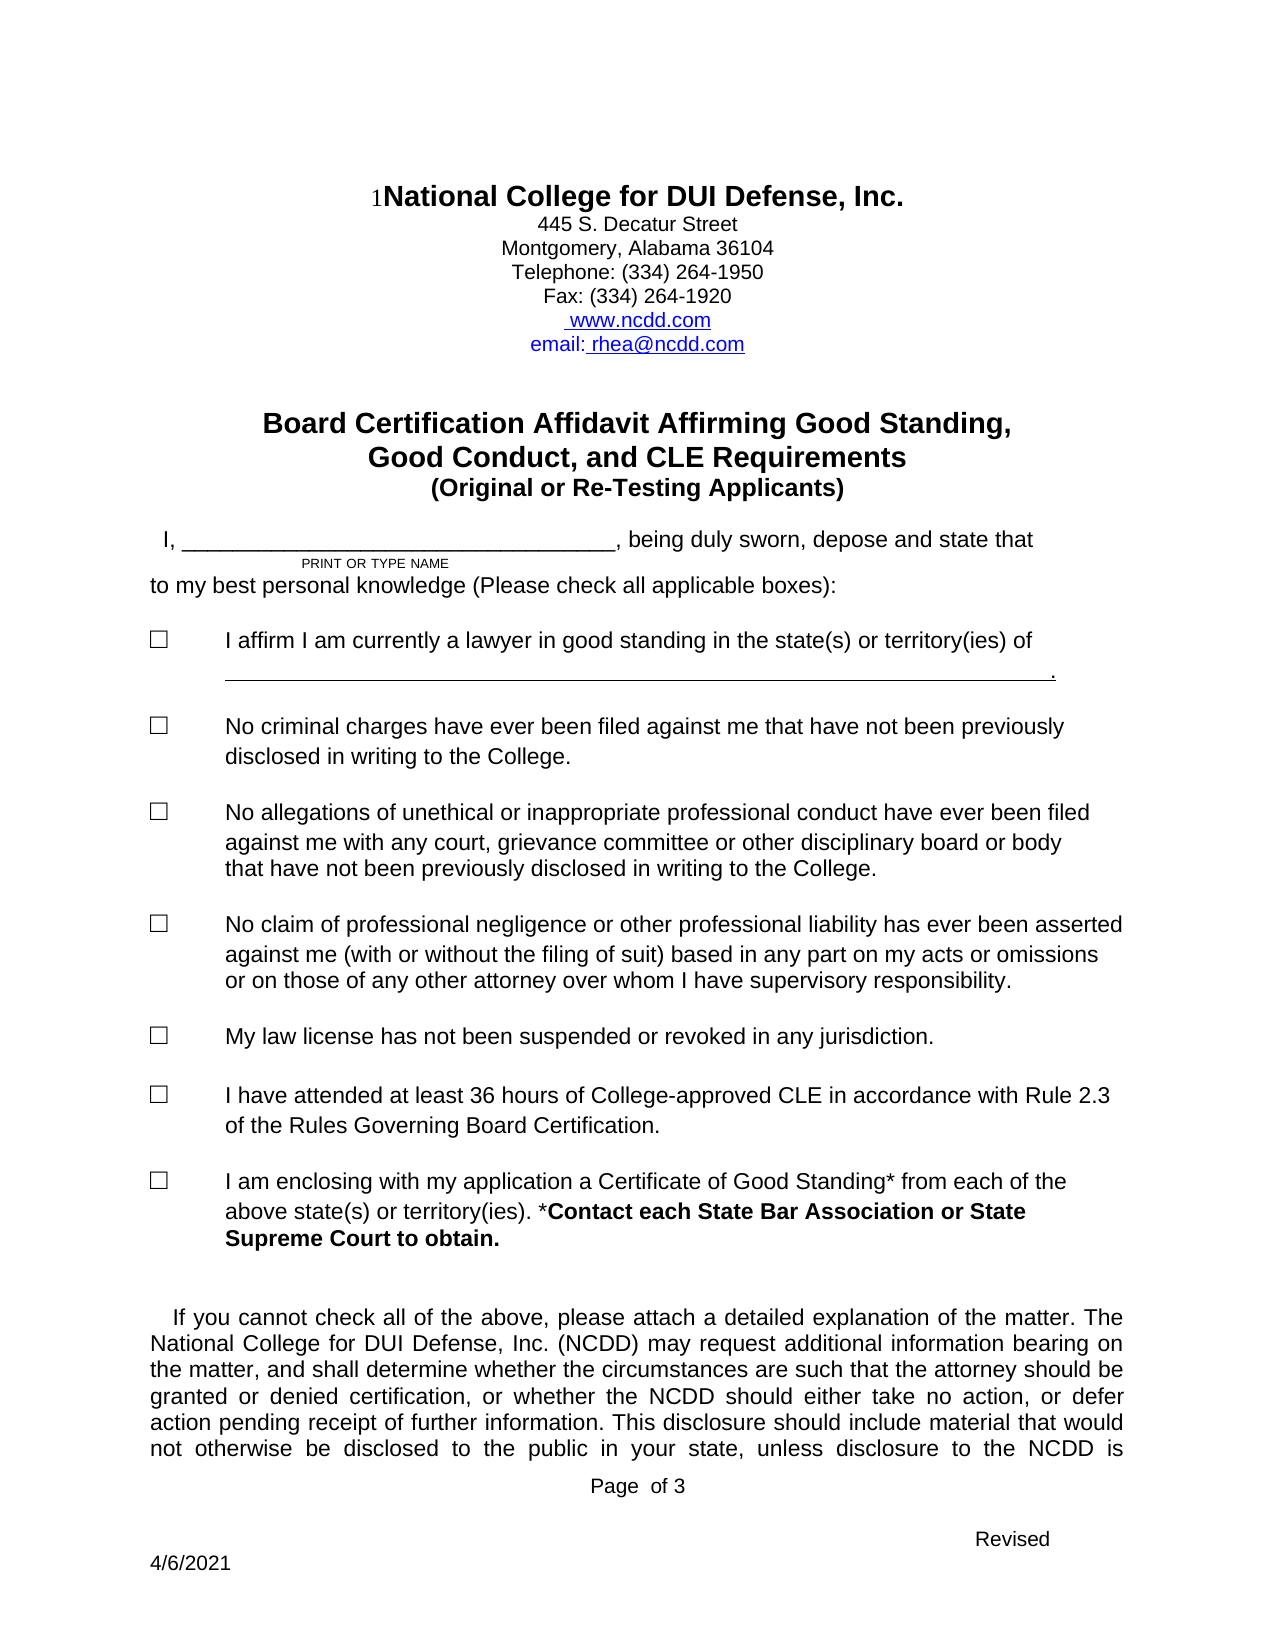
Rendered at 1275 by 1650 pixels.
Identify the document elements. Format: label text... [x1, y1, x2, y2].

text (Original or Re-Testing Applicants) [150, 473, 1125, 502]
text 445 S. Decatur Street [150, 212, 1125, 236]
text Fax: (334) 264-1920 [150, 284, 1125, 308]
text or on those of any other attorney over whom I have supervisory responsibility. [150, 967, 1125, 994]
text Board Certification Affidavit Affirming Good Standing, [150, 406, 1125, 440]
text National College for DUI Defense, Inc. [150, 179, 1125, 212]
text Montgomery, Alabama 36104 [150, 236, 1125, 260]
text □ My law license has not been suspended or revoked in any jurisdiction. [150, 1020, 1125, 1053]
text to my best personal knowledge (Please check all applicable boxes): [150, 572, 1125, 598]
text I, __________________________________, being duly sworn, depose and state that [150, 526, 1125, 552]
text against me with any court, grievance committee or other disciplinary board or body [150, 829, 1125, 855]
text □ No criminal charges have ever been filed against me that have not been previously disclosed in writing to the College. [150, 710, 1125, 769]
text □ No allegations of unethical or inappropriate professional conduct have ever been filed [150, 796, 1125, 829]
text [150, 1303, 1125, 1462]
text of the Rules Governing Board Certification. [150, 1112, 1125, 1139]
text Good Conduct, and CLE Requirements [150, 440, 1125, 473]
text □ No claim of professional negligence or other professional liability has ever been asserted [150, 908, 1125, 941]
text . [150, 657, 1125, 684]
text that have not been previously disclosed in writing to the College. [150, 855, 1125, 882]
text □ I am enclosing with my application a Certificate of Good Standing* from each of the [150, 1165, 1125, 1198]
text □ I have attended at least 36 hours of College-approved CLE in accordance with Rule 2.3 [150, 1079, 1125, 1112]
text against me (with or without the filing of suit) based in any part on my acts or omissions [150, 941, 1125, 967]
text □ I affirm I am currently a lawyer in good standing in the state(s) or territory(ies) of [150, 624, 1125, 657]
text print or type name [150, 552, 1125, 572]
text Telephone: (334) 264-1950 [150, 260, 1125, 284]
text above state(s) or territory(ies). *Contact each State Bar Association or State Supreme Court to obtain. [225, 1198, 1125, 1251]
text www.ncdd.com [150, 308, 1125, 332]
text email: rhea@ncdd.com [150, 332, 1125, 356]
